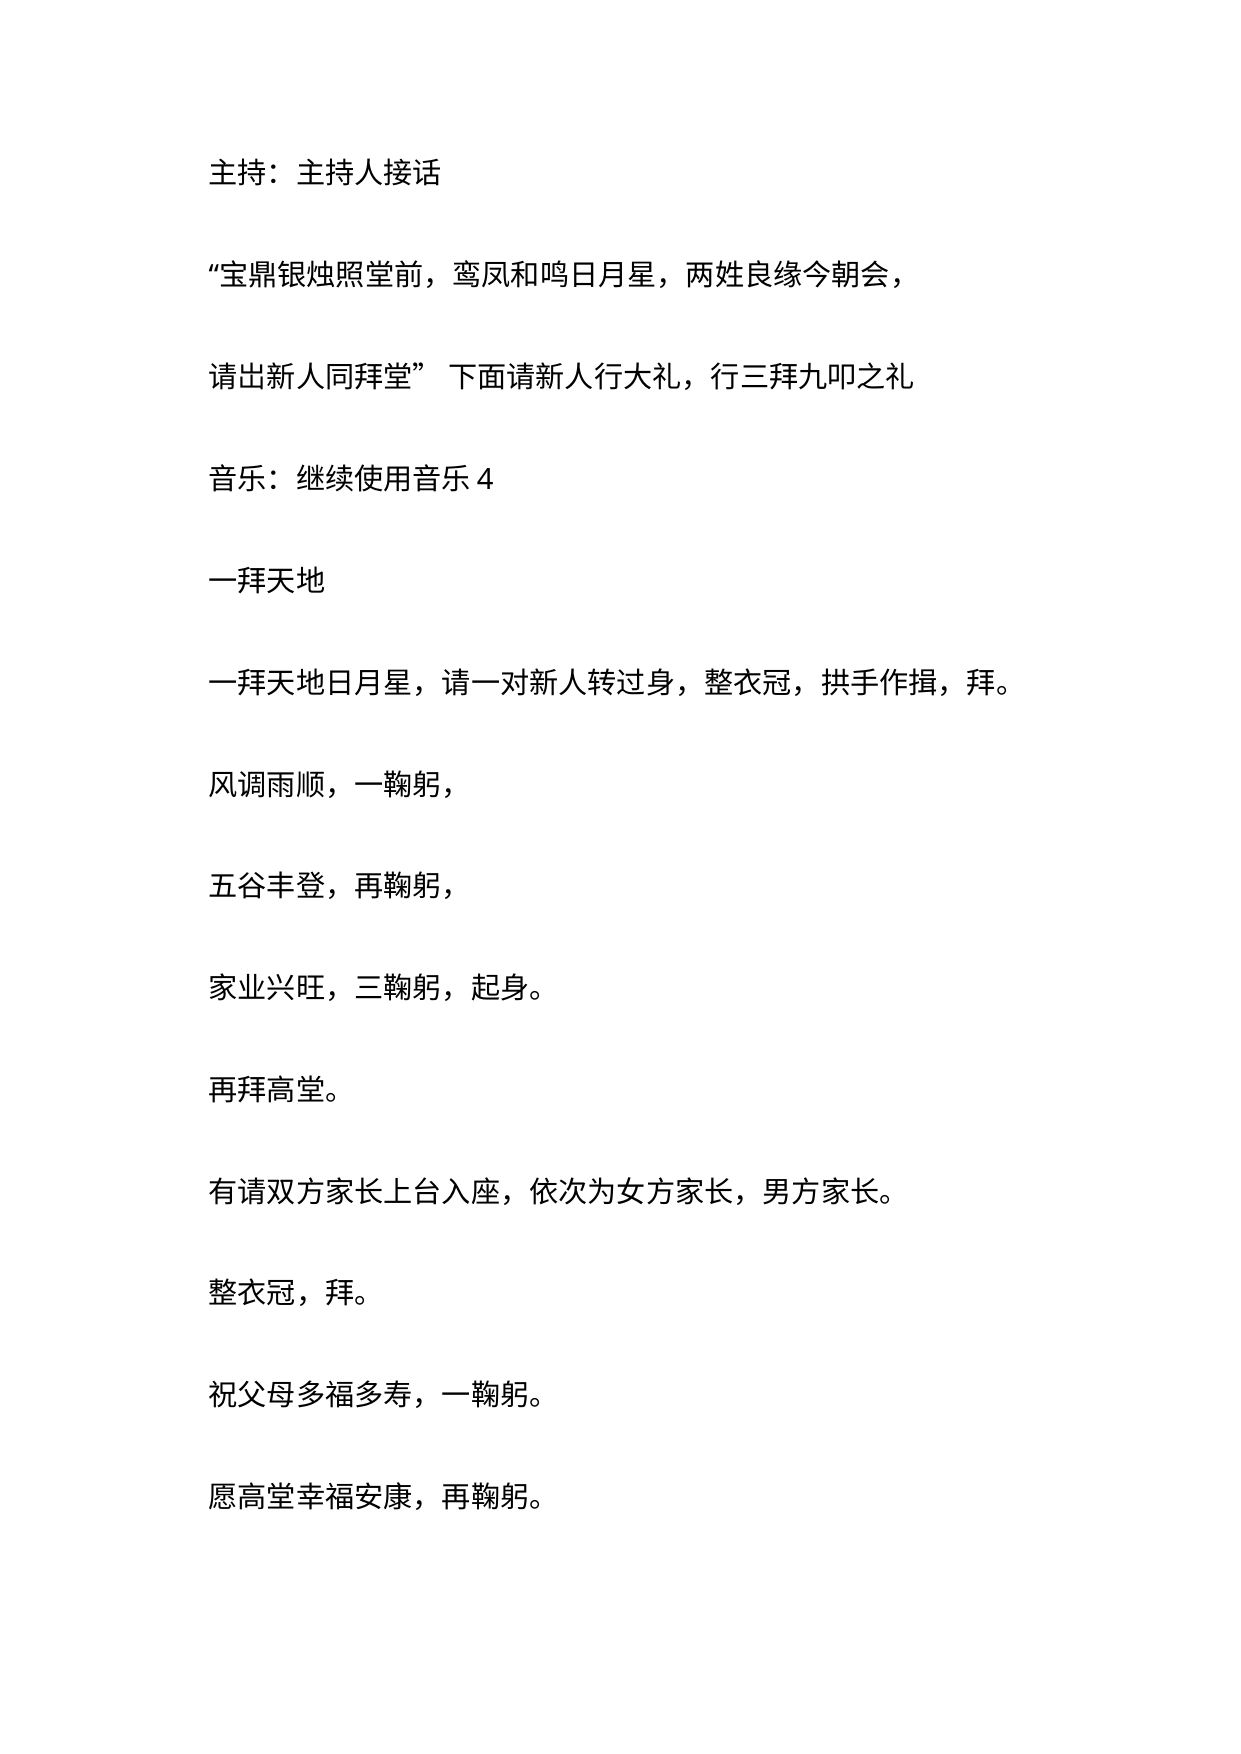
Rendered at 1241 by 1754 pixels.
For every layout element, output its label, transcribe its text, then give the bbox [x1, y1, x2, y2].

text 五谷丰登，再鞠躬， [150, 863, 1090, 905]
text 家业兴旺，三鞠躬，起身。 [150, 964, 1090, 1007]
text 有请双方家长上台入座，依次为女方家长，男方家长。 [150, 1168, 1090, 1210]
text 主持：主持人接话 [150, 150, 1090, 192]
text 愿高堂幸福安康，再鞠躬。 [150, 1473, 1090, 1516]
text 一拜天地 [150, 557, 1090, 600]
text 音乐：继续使用音乐4 [150, 456, 1090, 498]
text 祝父母多福多寿，一鞠躬。 [150, 1372, 1090, 1414]
text 一拜天地日月星，请一对新人转过身，整衣冠，拱手作揖，拜。 [150, 659, 1090, 702]
text “宝鼎银烛照堂前，鸾凤和鸣日月星，两姓良缘今朝会， [150, 252, 1090, 294]
text 请岀新人同拜堂” 下面请新人行大礼，行三拜九叩之礼 [150, 354, 1090, 396]
text 整衣冠，拜。 [150, 1270, 1090, 1312]
text 风调雨顺，一鞠躬， [150, 761, 1090, 803]
text 再拜高堂。 [150, 1066, 1090, 1109]
